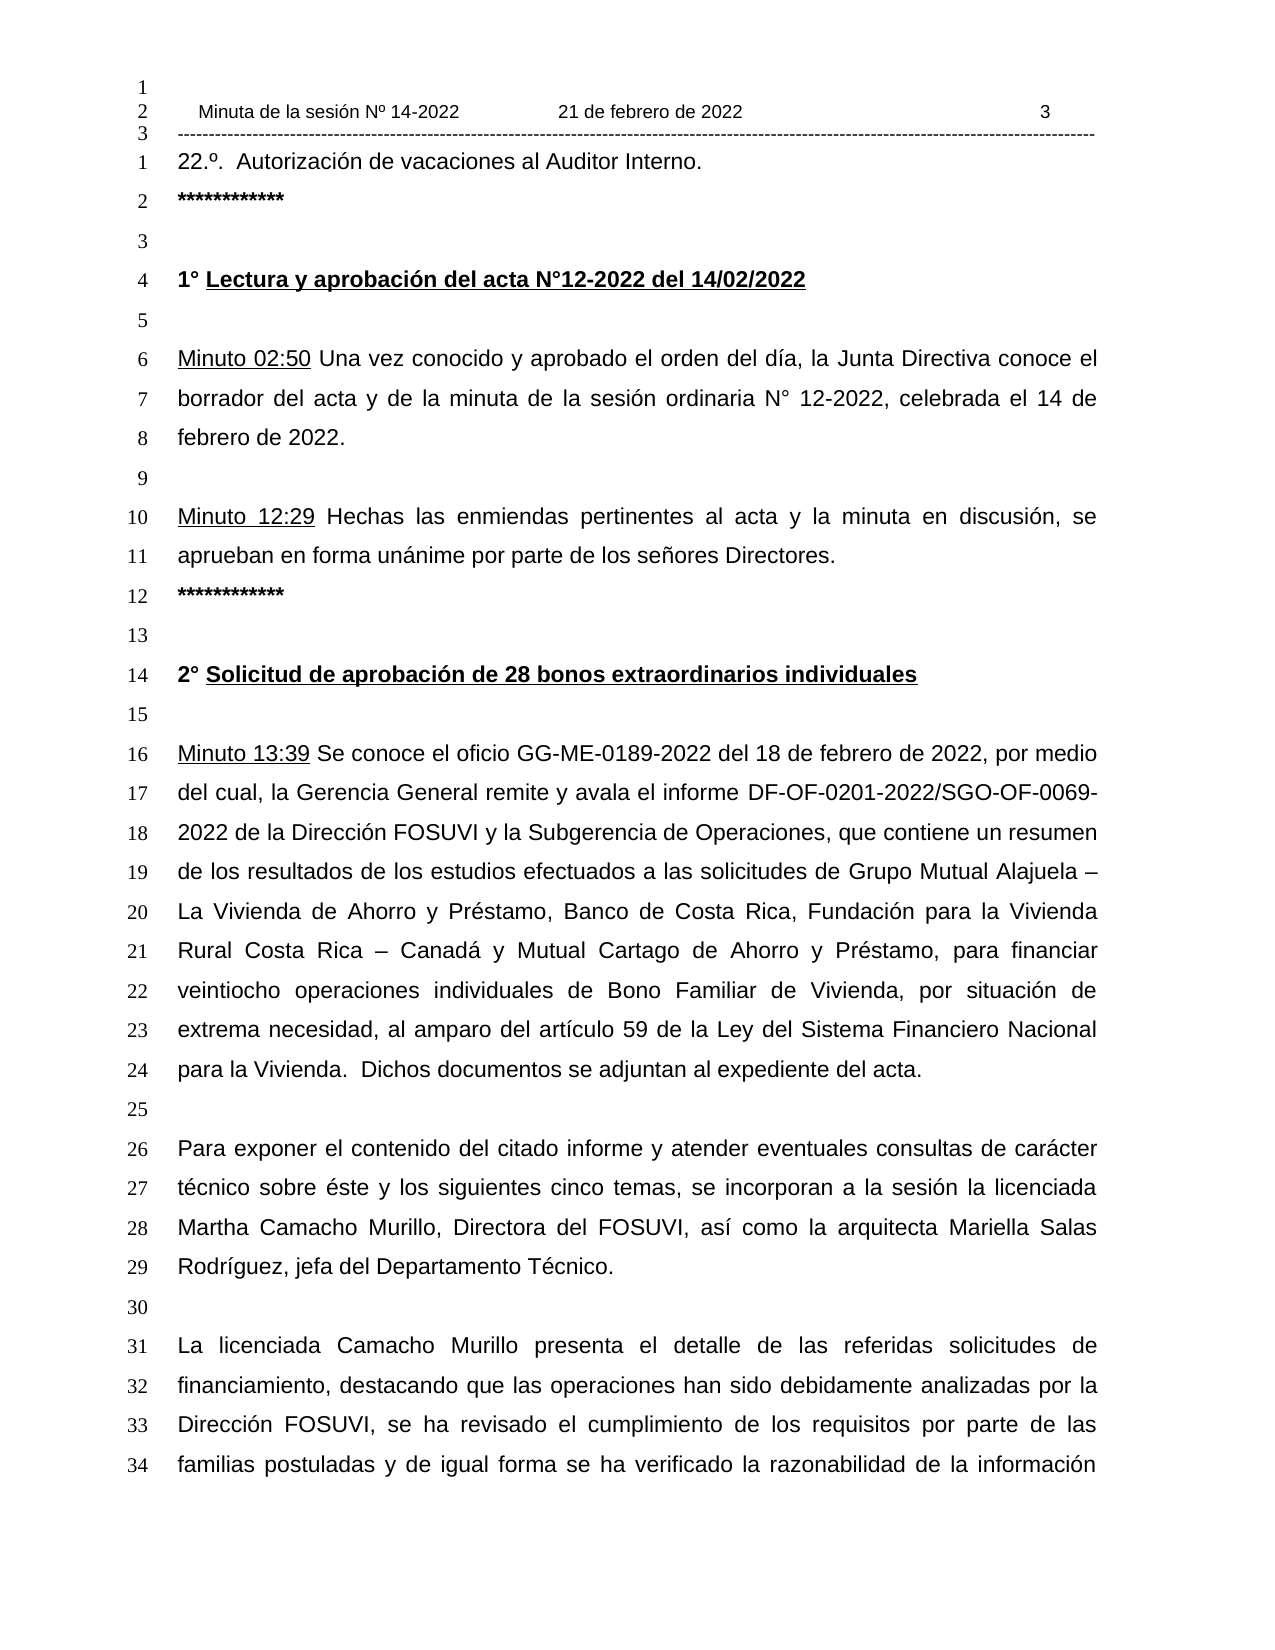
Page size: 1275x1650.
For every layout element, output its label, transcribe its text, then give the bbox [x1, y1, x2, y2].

text Minuto 12:29 Hechas las enmiendas pertinentes al acta y la minuta en discusión, se aprueban en forma unánime por parte de los señores Directores. [177, 503, 1098, 569]
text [177, 1332, 1098, 1477]
list Autorización de vacaciones al Auditor Interno. [177, 148, 1098, 174]
text 1° Lectura y aprobación del acta N°12-2022 del 14/02/2022 [177, 266, 1098, 292]
text ************ [177, 187, 1098, 213]
text 2° Solicitud de aprobación de 28 bonos extraordinarios individuales [177, 661, 1098, 687]
text Minuto 13:39 Se conoce el oficio GG-ME-0189-2022 del 18 de febrero de 2022, por medio del cual, la Gerencia General remite y avala el informe DF-OF-0201-2022/SGO-OF-0069-2022 de la Dirección FOSUVI y la Subgerencia de Operaciones, que contiene un resumen de los resultados de los estudios efectuados a las solicitudes de Grupo Mutual Alajuela – La Vivienda de Ahorro y Préstamo, Banco de Costa Rica, Fundación para la Vivienda Rural Costa Rica – Canadá y Mutual Cartago de Ahorro y Préstamo, para financiar veintiocho operaciones individuales de Bono Familiar de Vivienda, por situación de extrema necesidad, al amparo del artículo 59 de la Ley del Sistema Financiero Nacional para la Vivienda. Dichos documentos se adjuntan al expediente del acta. [177, 740, 1098, 1082]
text ************ [177, 582, 1098, 608]
text Minuto 02:50 Una vez conocido y aprobado el orden del día, la Junta Directiva conoce el borrador del acta y de la minuta de la sesión ordinaria N° 12-2022, celebrada el 14 de febrero de 2022. [177, 345, 1098, 450]
text Para exponer el contenido del citado informe y atender eventuales consultas de carácter técnico sobre éste y los siguientes cinco temas, se incorporan a la sesión la licenciada Martha Camacho Murillo, Directora del FOSUVI, así como la arquitecta Mariella Salas Rodríguez, jefa del Departamento Técnico. [177, 1135, 1098, 1279]
